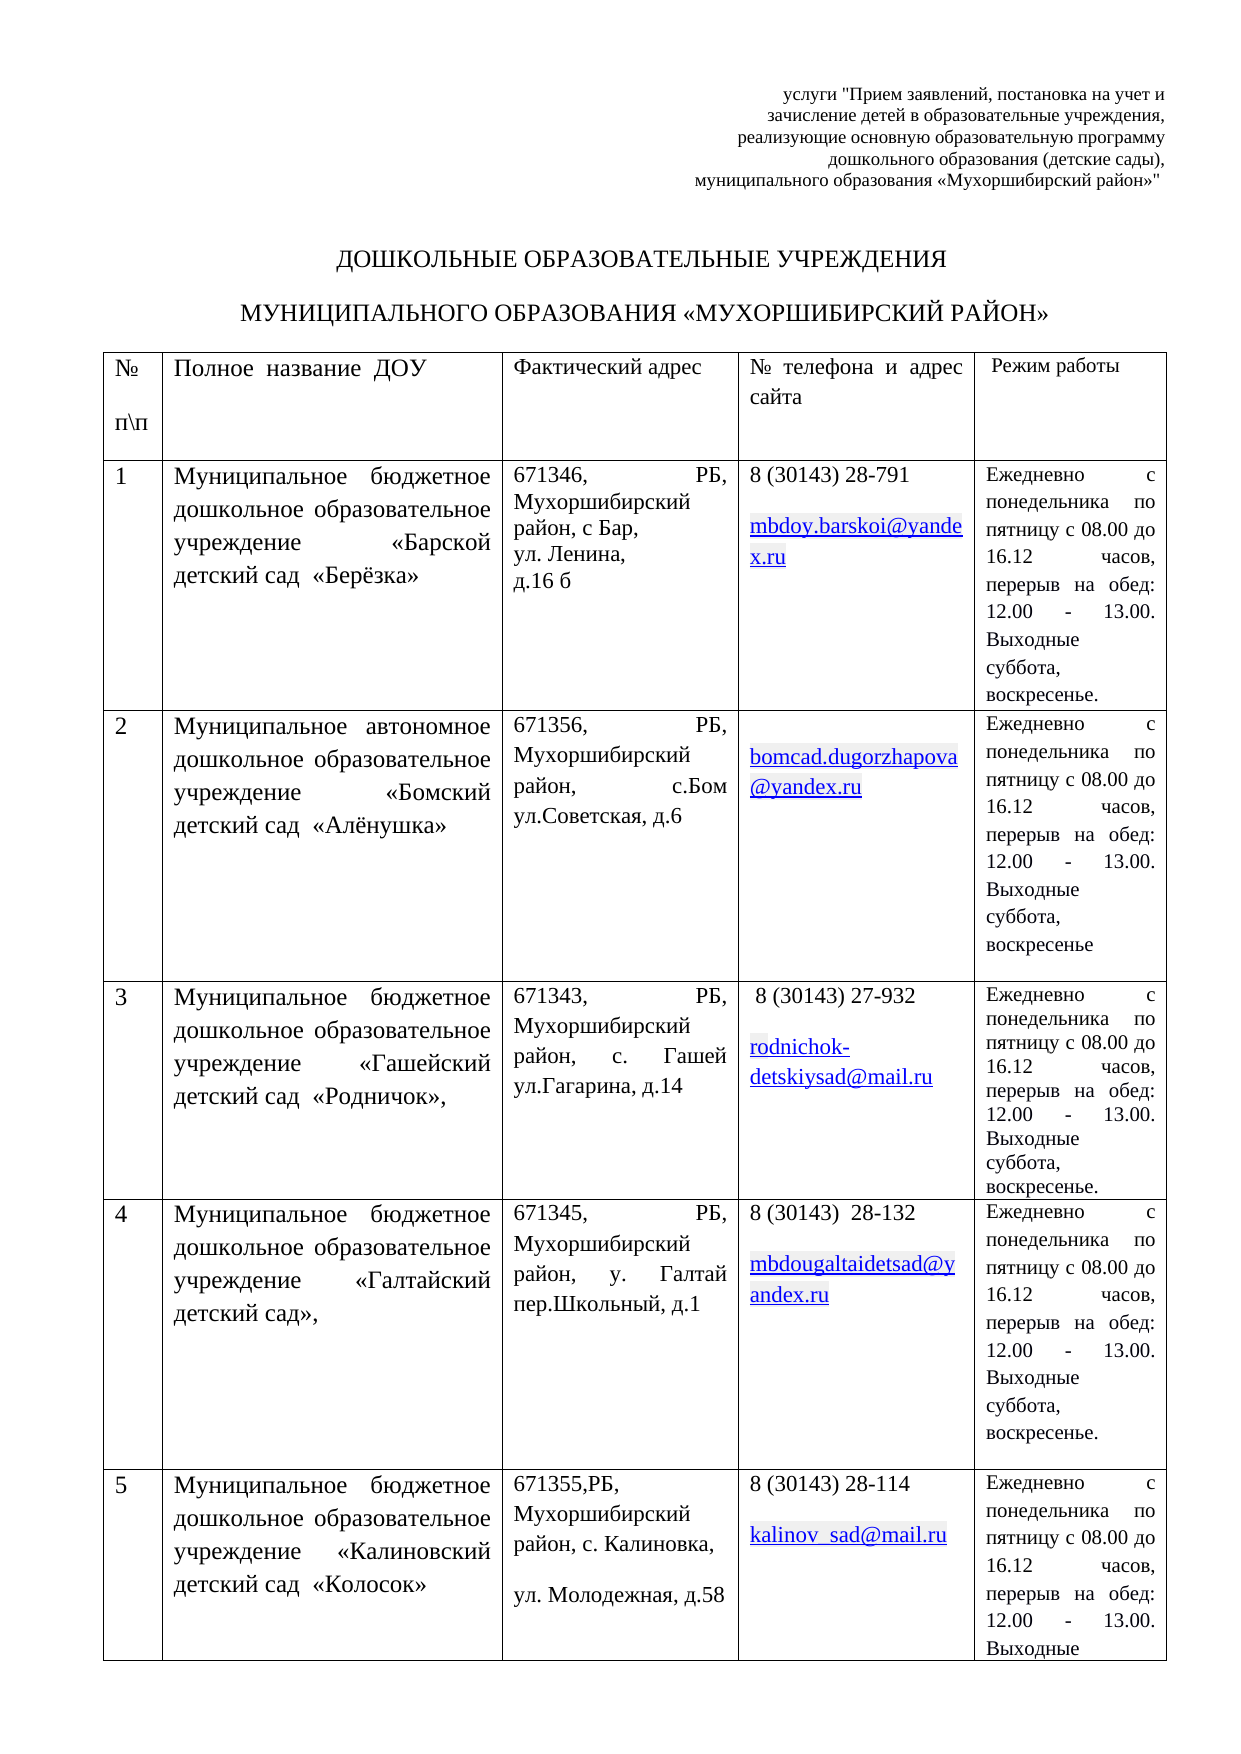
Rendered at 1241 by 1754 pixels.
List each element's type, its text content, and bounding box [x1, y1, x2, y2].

table_cell Муниципальное бюджетное дошкольное образовательное учреждение «Гашейский детский сад «Родничок», [163, 982, 502, 1198]
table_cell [739, 1470, 974, 1660]
table_cell 5 [104, 1470, 162, 1660]
table_header Фактический адрес [503, 353, 738, 460]
table_cell Ежедневно с понедельника по пятницу с 08.00 до 16.12 часов, перерыв на обед: 12.00 - 13.00. Выходные суббота, воскресенье. [975, 461, 1166, 710]
table_cell 8 (30143) 28-791 mbdoy.barskoi@yandex.ru [739, 461, 974, 710]
table_header № п\п [104, 353, 162, 460]
table_cell 1 [104, 461, 162, 710]
table_cell 671345, РБ, Мухоршибирский район, у. Галтай пер.Школьный, д.1 [503, 1200, 738, 1469]
table_cell 671343, РБ, Мухоршибирский район, с. Гашей ул.Гагарина, д.14 [503, 982, 738, 1198]
text ДОШКОЛЬНЫЕ ОБРАЗОВАТЕЛЬНЫЕ УЧРЕЖДЕНИЯ [118, 244, 1165, 273]
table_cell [163, 1470, 502, 1660]
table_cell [975, 1470, 1166, 1660]
table_cell 671346, РБ, Мухоршибирский район, с Бар, ул. Ленина, д.16 б [503, 461, 738, 710]
table_cell 8 (30143) 27-932 rodnichok-detskiysad@mail.ru [739, 982, 974, 1198]
table_header № телефона и адрес сайта [739, 353, 974, 460]
table_cell bomcad.dugorzhapova@yandex.ru [739, 711, 974, 981]
table_header Режим работы [975, 353, 1166, 460]
table_cell Ежедневно с понедельника по пятницу с 08.00 до 16.12 часов, перерыв на обед: 12.00 - 13.00. Выходные суббота, воскресенье. [975, 1200, 1166, 1469]
table_cell Ежедневно с понедельника по пятницу с 08.00 до 16.12 часов, перерыв на обед: 12.00 - 13.00. Выходные суббота, воскресенье. [975, 982, 1166, 1198]
table_cell 8 (30143) 28-132 mbdougaltaidetsad@yandex.ru [739, 1200, 974, 1469]
table_cell 3 [104, 982, 162, 1198]
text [118, 83, 1165, 169]
table_cell 4 [104, 1200, 162, 1469]
text МУНИЦИПАЛЬНОГО ОБРАЗОВАНИЯ «МУХОРШИБИРСКИЙ РАЙОН» [118, 298, 1165, 327]
table_cell Муниципальное автономное дошкольное образовательное учреждение «Бомский детский сад «Алёнушка» [163, 711, 502, 981]
table_cell Муниципальное бюджетное дошкольное образовательное учреждение «Барской детский сад «Берёзка» [163, 461, 502, 710]
table_cell Муниципальное бюджетное дошкольное образовательное учреждение «Галтайский детский сад», [163, 1200, 502, 1469]
table_cell 2 [104, 711, 162, 981]
table_header Полное название ДОУ [163, 353, 502, 460]
text муниципального образования «Мухоршибирский район»" [118, 169, 1165, 191]
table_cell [503, 1470, 738, 1660]
table_cell Ежедневно с понедельника по пятницу с 08.00 до 16.12 часов, перерыв на обед: 12.00 - 13.00. Выходные суббота, воскресенье [975, 711, 1166, 981]
table_cell 671356, РБ, Мухоршибирский район, с.Бом ул.Советская, д.6 [503, 711, 738, 981]
